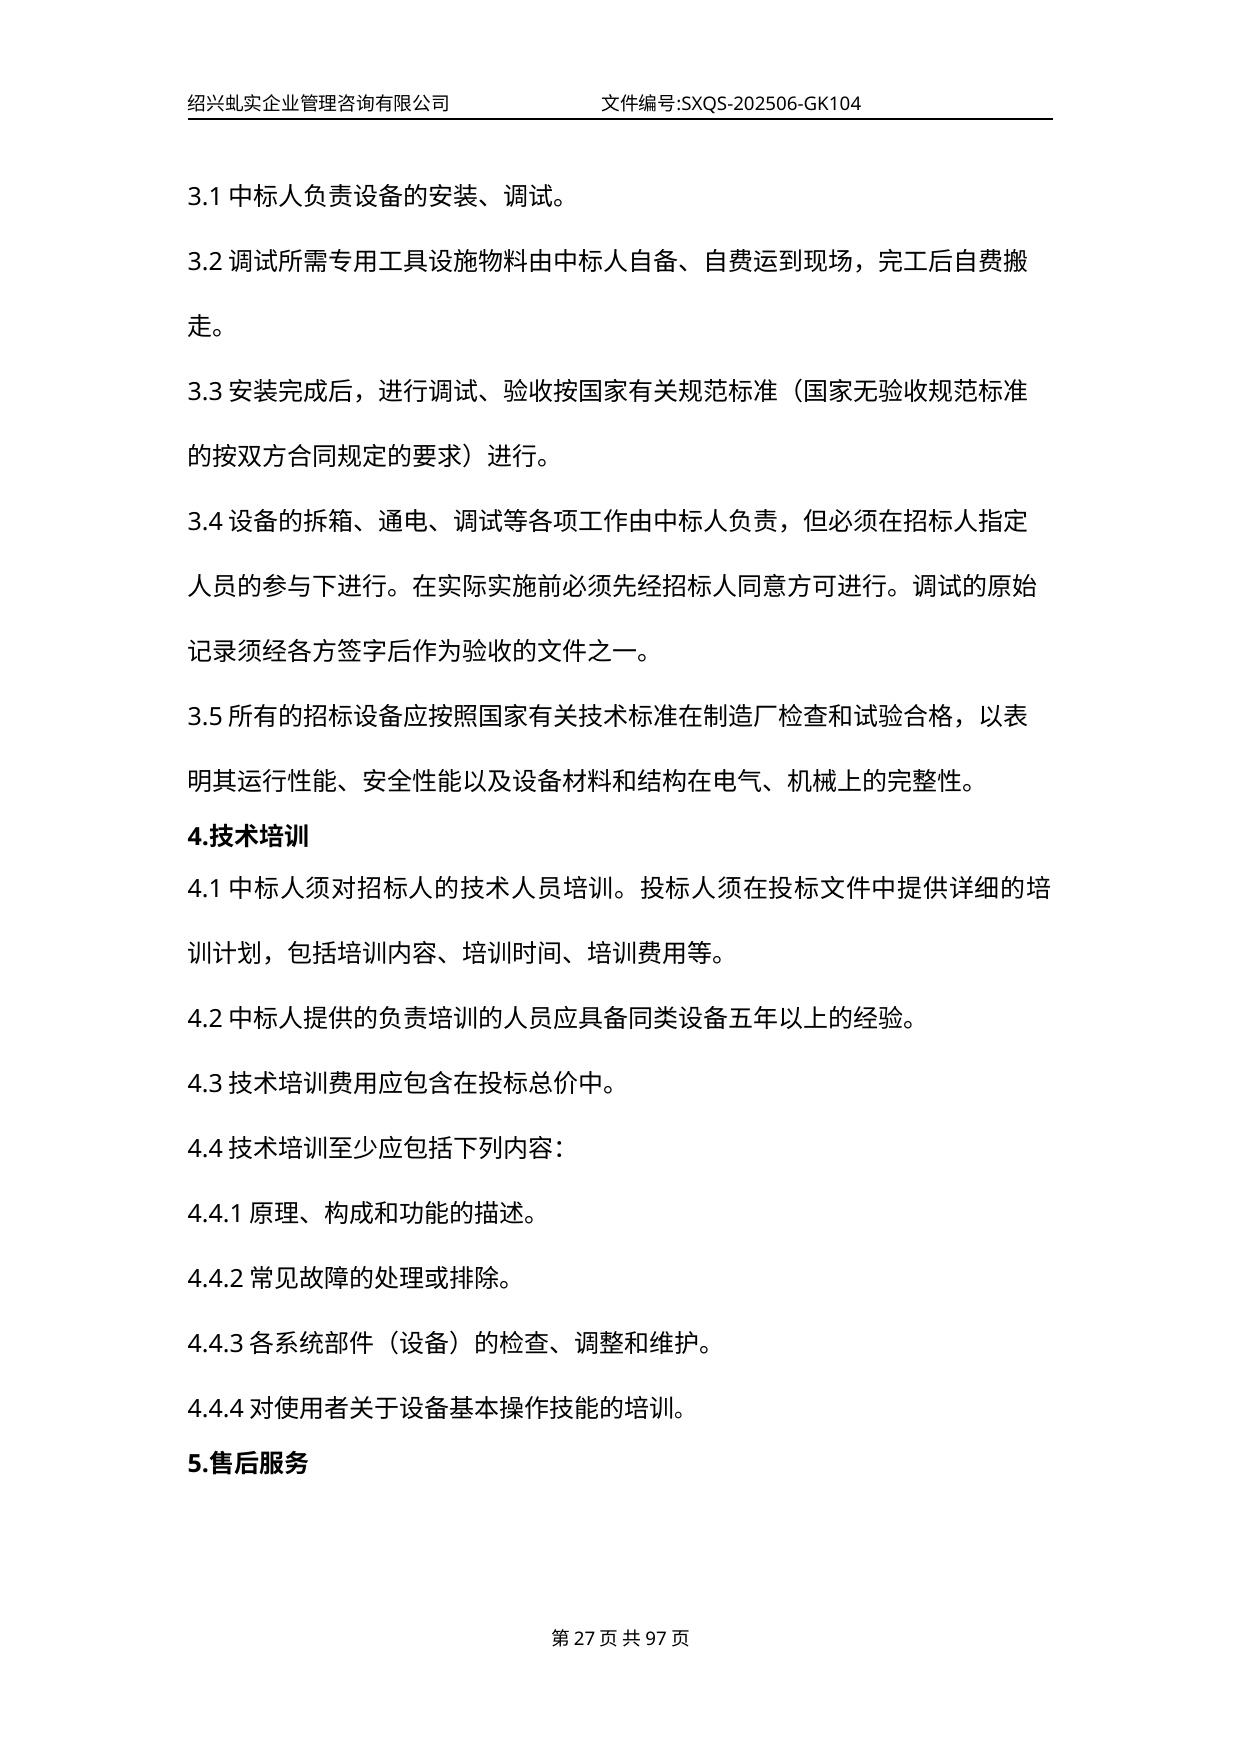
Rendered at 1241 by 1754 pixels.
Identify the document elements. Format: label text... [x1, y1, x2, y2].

text 3.1中标人负责设备的安装、调试。 [187, 162, 1053, 227]
text 4.4.1原理、构成和功能的描述。 [187, 1179, 1053, 1244]
text 3.5所有的招标设备应按照国家有关技术标准在制造厂检查和试验合格，以表明其运行性能、安全性能以及设备材料和结构在电气、机械上的完整性。 [187, 682, 1053, 812]
text 3.4设备的拆箱、通电、调试等各项工作由中标人负责，但必须在招标人指定人员的参与下进行。在实际实施前必须先经招标人同意方可进行。调试的原始记录须经各方签字后作为验收的文件之一。 [187, 487, 1053, 682]
text 4.技术培训 [187, 812, 1053, 854]
text 4.4.4对使用者关于设备基本操作技能的培训。 [187, 1374, 1053, 1439]
text 4.3技术培训费用应包含在投标总价中。 [187, 1049, 1053, 1114]
text 4.2中标人提供的负责培训的人员应具备同类设备五年以上的经验。 [187, 984, 1053, 1049]
text 4.1中标人须对招标人的技术人员培训。投标人须在投标文件中提供详细的培训计划，包括培训内容、培训时间、培训费用等。 [187, 854, 1053, 984]
text 4.4.2常见故障的处理或排除。 [187, 1244, 1053, 1309]
text 4.4.3各系统部件（设备）的检查、调整和维护。 [187, 1309, 1053, 1374]
text 3.3安装完成后，进行调试、验收按国家有关规范标准（国家无验收规范标准的按双方合同规定的要求）进行。 [187, 357, 1053, 487]
text 4.4技术培训至少应包括下列内容： [187, 1114, 1053, 1179]
text 5.售后服务 [187, 1439, 1053, 1480]
text 3.2调试所需专用工具设施物料由中标人自备、自费运到现场，完工后自费搬走。 [187, 227, 1053, 357]
